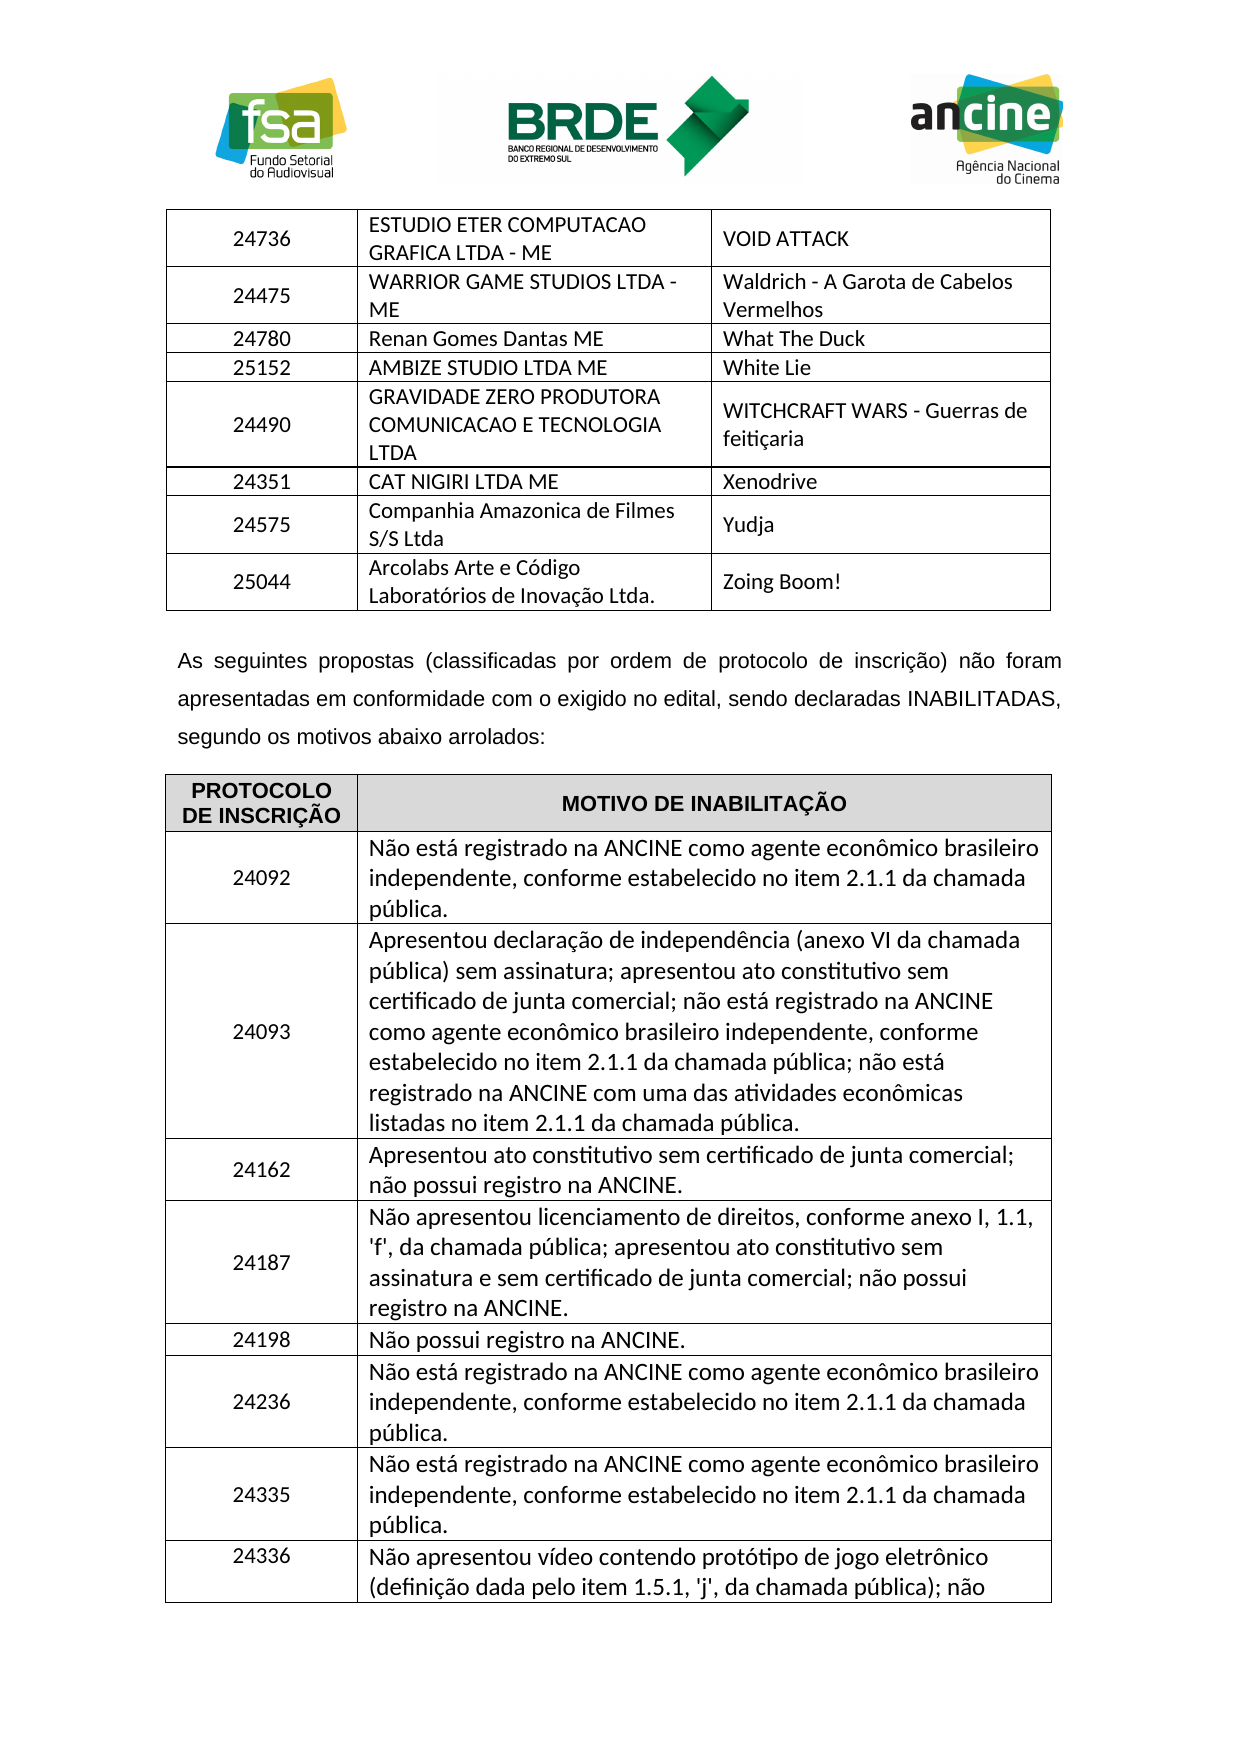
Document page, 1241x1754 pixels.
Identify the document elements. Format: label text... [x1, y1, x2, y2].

table_cell 24490 [167, 382, 357, 466]
table_cell 24335 [166, 1448, 357, 1540]
table_cell 25044 [167, 554, 357, 609]
table_cell 25152 [167, 353, 357, 381]
table_cell 24736 [167, 210, 357, 266]
table_cell Renan Gomes Dantas ME [358, 324, 711, 352]
table_cell 24351 [167, 468, 357, 495]
table_cell AMBIZE STUDIO LTDA ME [358, 353, 711, 381]
table_cell 24575 [167, 496, 357, 552]
table_cell GRAVIDADE ZERO PRODUTORA COMUNICACAO E TECNOLOGIA LTDA [358, 382, 711, 466]
table_cell 24187 [166, 1201, 357, 1323]
table_cell 24236 [166, 1356, 357, 1447]
table_cell CAT NIGIRI LTDA ME [358, 468, 711, 495]
text As seguintes propostas (classificadas por ordem de protocolo de inscrição) não foram apresentadas em conformidade com o exigido no edital, sendo declaradas INABILITADAS, segundo os motivos abaixo arrolados: [177, 648, 1063, 749]
table_cell What The Duck [712, 324, 1050, 352]
table_cell WARRIOR GAME STUDIOS LTDA - ME [358, 267, 711, 323]
table_cell 24162 [166, 1139, 357, 1200]
table_cell Xenodrive [712, 468, 1050, 495]
table_cell 24780 [167, 324, 357, 352]
table_cell 24198 [166, 1324, 357, 1355]
table_cell Apresentou ato constitutivo sem certificado de junta comercial; não possui registro na ANCINE. [358, 1139, 1051, 1200]
table_cell Não está registrado na ANCINE como agente econômico brasileiro independente, conforme estabelecido no item 2.1.1 da chamada pública. [358, 832, 1051, 923]
table_cell Zoing Boom! [712, 554, 1050, 609]
table_cell Companhia Amazonica de Filmes S/S Ltda [358, 496, 711, 552]
table_cell Não está registrado na ANCINE como agente econômico brasileiro independente, conforme estabelecido no item 2.1.1 da chamada pública. [358, 1448, 1051, 1540]
table_header PROTOCOLO DE INSCRIÇÃO [166, 775, 357, 831]
table_cell 24336 [166, 1541, 357, 1602]
table_cell 24093 [166, 924, 357, 1138]
table_cell Não está registrado na ANCINE como agente econômico brasileiro independente, conforme estabelecido no item 2.1.1 da chamada pública. [358, 1356, 1051, 1447]
picture [911, 74, 1063, 184]
table_cell 24092 [166, 832, 357, 923]
table_cell Yudja [712, 496, 1050, 552]
table_cell 24475 [167, 267, 357, 323]
table_cell Não apresentou licenciamento de direitos, conforme anexo I, 1.1, 'f', da chamada pública; apresentou ato constitutivo sem assinatura e sem certificado de junta comercial; não possui registro na ANCINE. [358, 1201, 1051, 1323]
table_cell WITCHCRAFT WARS - Guerras de feitiçaria [712, 382, 1050, 466]
picture [434, 74, 806, 184]
table_cell ESTUDIO ETER COMPUTACAO GRAFICA LTDA - ME [358, 210, 711, 266]
table_cell Não possui registro na ANCINE. [358, 1324, 1051, 1355]
table_cell Arcolabs Arte e Código Laboratórios de Inovação Ltda. [358, 554, 711, 609]
table_cell VOID ATTACK [712, 210, 1050, 266]
table_cell White Lie [712, 353, 1050, 381]
table_header MOTIVO DE INABILITAÇÃO [358, 775, 1051, 831]
picture [177, 73, 389, 184]
table_cell Apresentou declaração de independência (anexo VI da chamada pública) sem assinatura; apresentou ato constitutivo sem certificado de junta comercial; não está registrado na ANCINE como agente econômico brasileiro independente, conforme estabelecido no item 2.1.1 da chamada pública; não está registrado na ANCINE com uma das atividades econômicas listadas no item 2.1.1 da chamada pública. [358, 924, 1051, 1138]
table_cell Waldrich - A Garota de Cabelos Vermelhos [712, 267, 1050, 323]
